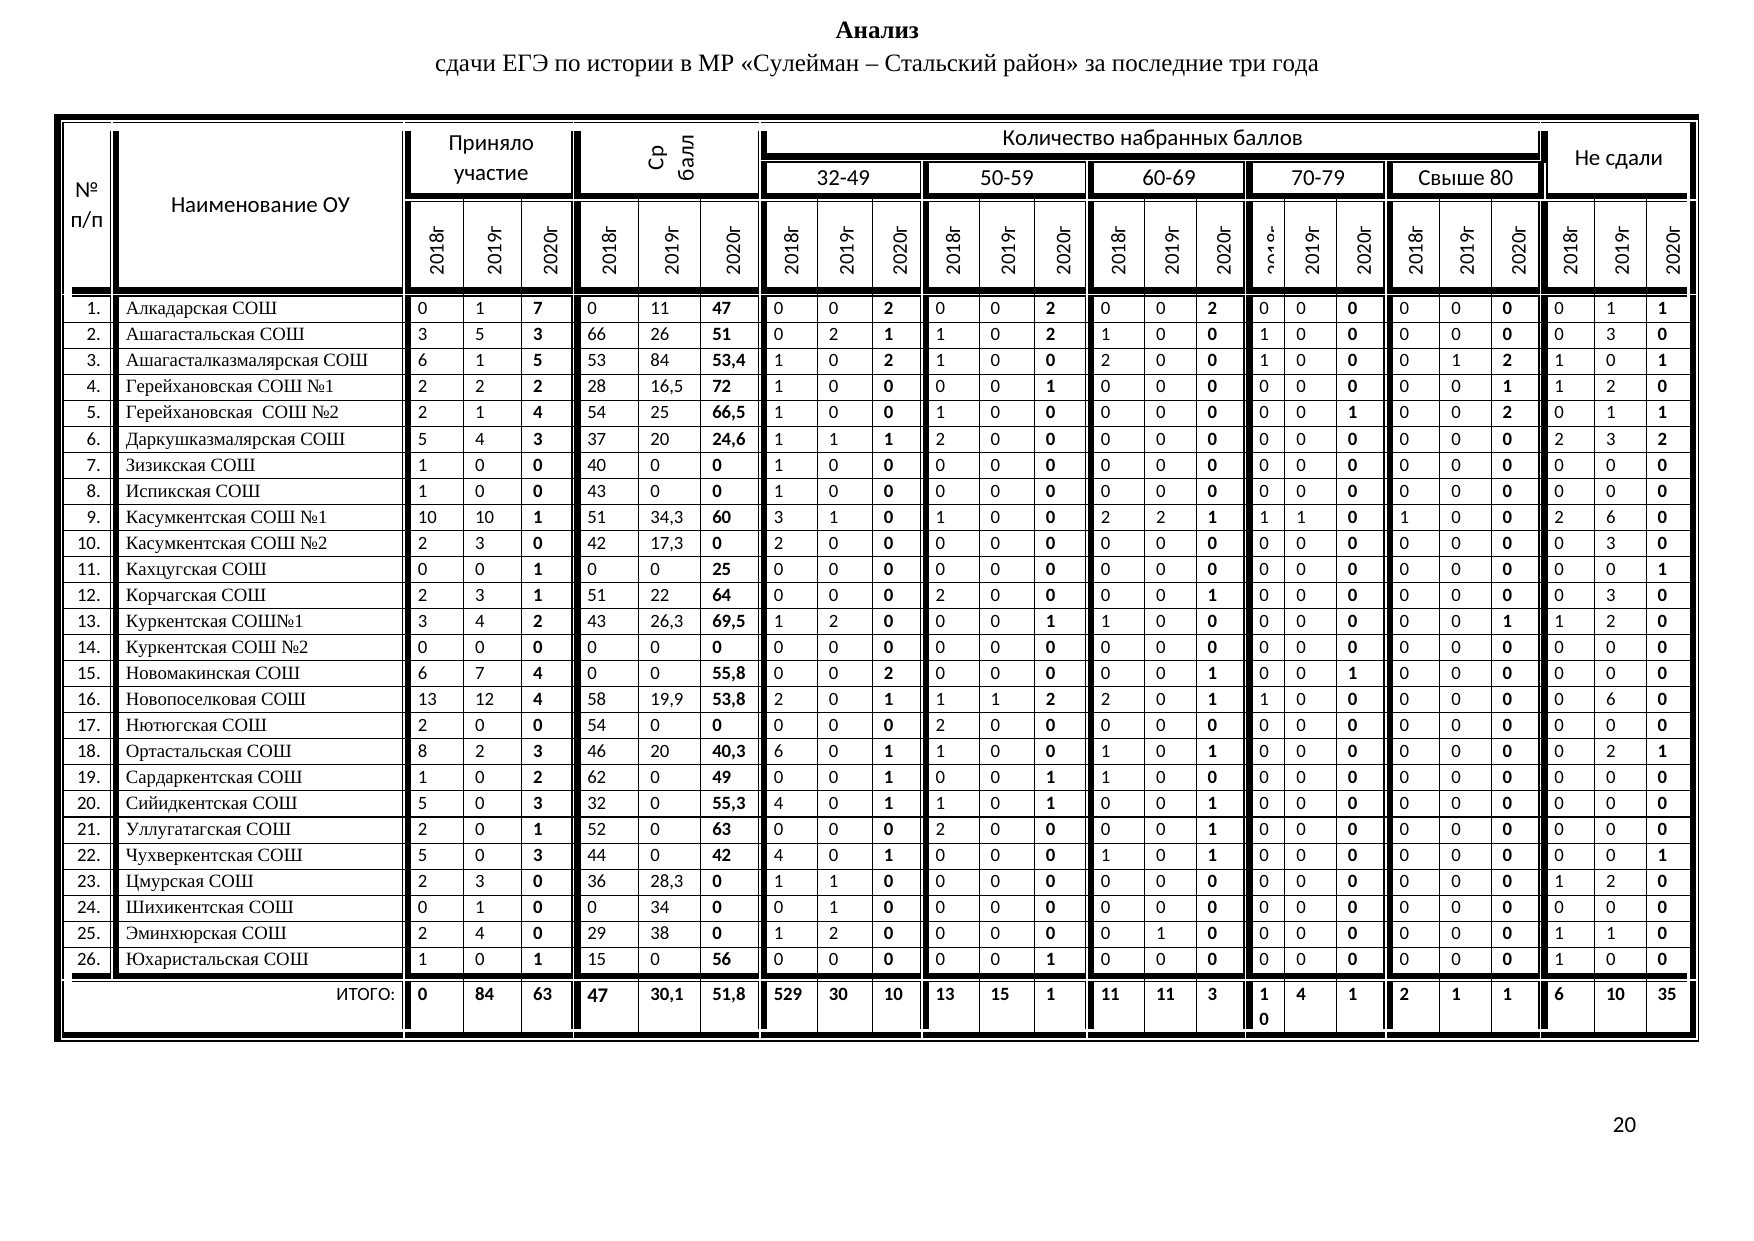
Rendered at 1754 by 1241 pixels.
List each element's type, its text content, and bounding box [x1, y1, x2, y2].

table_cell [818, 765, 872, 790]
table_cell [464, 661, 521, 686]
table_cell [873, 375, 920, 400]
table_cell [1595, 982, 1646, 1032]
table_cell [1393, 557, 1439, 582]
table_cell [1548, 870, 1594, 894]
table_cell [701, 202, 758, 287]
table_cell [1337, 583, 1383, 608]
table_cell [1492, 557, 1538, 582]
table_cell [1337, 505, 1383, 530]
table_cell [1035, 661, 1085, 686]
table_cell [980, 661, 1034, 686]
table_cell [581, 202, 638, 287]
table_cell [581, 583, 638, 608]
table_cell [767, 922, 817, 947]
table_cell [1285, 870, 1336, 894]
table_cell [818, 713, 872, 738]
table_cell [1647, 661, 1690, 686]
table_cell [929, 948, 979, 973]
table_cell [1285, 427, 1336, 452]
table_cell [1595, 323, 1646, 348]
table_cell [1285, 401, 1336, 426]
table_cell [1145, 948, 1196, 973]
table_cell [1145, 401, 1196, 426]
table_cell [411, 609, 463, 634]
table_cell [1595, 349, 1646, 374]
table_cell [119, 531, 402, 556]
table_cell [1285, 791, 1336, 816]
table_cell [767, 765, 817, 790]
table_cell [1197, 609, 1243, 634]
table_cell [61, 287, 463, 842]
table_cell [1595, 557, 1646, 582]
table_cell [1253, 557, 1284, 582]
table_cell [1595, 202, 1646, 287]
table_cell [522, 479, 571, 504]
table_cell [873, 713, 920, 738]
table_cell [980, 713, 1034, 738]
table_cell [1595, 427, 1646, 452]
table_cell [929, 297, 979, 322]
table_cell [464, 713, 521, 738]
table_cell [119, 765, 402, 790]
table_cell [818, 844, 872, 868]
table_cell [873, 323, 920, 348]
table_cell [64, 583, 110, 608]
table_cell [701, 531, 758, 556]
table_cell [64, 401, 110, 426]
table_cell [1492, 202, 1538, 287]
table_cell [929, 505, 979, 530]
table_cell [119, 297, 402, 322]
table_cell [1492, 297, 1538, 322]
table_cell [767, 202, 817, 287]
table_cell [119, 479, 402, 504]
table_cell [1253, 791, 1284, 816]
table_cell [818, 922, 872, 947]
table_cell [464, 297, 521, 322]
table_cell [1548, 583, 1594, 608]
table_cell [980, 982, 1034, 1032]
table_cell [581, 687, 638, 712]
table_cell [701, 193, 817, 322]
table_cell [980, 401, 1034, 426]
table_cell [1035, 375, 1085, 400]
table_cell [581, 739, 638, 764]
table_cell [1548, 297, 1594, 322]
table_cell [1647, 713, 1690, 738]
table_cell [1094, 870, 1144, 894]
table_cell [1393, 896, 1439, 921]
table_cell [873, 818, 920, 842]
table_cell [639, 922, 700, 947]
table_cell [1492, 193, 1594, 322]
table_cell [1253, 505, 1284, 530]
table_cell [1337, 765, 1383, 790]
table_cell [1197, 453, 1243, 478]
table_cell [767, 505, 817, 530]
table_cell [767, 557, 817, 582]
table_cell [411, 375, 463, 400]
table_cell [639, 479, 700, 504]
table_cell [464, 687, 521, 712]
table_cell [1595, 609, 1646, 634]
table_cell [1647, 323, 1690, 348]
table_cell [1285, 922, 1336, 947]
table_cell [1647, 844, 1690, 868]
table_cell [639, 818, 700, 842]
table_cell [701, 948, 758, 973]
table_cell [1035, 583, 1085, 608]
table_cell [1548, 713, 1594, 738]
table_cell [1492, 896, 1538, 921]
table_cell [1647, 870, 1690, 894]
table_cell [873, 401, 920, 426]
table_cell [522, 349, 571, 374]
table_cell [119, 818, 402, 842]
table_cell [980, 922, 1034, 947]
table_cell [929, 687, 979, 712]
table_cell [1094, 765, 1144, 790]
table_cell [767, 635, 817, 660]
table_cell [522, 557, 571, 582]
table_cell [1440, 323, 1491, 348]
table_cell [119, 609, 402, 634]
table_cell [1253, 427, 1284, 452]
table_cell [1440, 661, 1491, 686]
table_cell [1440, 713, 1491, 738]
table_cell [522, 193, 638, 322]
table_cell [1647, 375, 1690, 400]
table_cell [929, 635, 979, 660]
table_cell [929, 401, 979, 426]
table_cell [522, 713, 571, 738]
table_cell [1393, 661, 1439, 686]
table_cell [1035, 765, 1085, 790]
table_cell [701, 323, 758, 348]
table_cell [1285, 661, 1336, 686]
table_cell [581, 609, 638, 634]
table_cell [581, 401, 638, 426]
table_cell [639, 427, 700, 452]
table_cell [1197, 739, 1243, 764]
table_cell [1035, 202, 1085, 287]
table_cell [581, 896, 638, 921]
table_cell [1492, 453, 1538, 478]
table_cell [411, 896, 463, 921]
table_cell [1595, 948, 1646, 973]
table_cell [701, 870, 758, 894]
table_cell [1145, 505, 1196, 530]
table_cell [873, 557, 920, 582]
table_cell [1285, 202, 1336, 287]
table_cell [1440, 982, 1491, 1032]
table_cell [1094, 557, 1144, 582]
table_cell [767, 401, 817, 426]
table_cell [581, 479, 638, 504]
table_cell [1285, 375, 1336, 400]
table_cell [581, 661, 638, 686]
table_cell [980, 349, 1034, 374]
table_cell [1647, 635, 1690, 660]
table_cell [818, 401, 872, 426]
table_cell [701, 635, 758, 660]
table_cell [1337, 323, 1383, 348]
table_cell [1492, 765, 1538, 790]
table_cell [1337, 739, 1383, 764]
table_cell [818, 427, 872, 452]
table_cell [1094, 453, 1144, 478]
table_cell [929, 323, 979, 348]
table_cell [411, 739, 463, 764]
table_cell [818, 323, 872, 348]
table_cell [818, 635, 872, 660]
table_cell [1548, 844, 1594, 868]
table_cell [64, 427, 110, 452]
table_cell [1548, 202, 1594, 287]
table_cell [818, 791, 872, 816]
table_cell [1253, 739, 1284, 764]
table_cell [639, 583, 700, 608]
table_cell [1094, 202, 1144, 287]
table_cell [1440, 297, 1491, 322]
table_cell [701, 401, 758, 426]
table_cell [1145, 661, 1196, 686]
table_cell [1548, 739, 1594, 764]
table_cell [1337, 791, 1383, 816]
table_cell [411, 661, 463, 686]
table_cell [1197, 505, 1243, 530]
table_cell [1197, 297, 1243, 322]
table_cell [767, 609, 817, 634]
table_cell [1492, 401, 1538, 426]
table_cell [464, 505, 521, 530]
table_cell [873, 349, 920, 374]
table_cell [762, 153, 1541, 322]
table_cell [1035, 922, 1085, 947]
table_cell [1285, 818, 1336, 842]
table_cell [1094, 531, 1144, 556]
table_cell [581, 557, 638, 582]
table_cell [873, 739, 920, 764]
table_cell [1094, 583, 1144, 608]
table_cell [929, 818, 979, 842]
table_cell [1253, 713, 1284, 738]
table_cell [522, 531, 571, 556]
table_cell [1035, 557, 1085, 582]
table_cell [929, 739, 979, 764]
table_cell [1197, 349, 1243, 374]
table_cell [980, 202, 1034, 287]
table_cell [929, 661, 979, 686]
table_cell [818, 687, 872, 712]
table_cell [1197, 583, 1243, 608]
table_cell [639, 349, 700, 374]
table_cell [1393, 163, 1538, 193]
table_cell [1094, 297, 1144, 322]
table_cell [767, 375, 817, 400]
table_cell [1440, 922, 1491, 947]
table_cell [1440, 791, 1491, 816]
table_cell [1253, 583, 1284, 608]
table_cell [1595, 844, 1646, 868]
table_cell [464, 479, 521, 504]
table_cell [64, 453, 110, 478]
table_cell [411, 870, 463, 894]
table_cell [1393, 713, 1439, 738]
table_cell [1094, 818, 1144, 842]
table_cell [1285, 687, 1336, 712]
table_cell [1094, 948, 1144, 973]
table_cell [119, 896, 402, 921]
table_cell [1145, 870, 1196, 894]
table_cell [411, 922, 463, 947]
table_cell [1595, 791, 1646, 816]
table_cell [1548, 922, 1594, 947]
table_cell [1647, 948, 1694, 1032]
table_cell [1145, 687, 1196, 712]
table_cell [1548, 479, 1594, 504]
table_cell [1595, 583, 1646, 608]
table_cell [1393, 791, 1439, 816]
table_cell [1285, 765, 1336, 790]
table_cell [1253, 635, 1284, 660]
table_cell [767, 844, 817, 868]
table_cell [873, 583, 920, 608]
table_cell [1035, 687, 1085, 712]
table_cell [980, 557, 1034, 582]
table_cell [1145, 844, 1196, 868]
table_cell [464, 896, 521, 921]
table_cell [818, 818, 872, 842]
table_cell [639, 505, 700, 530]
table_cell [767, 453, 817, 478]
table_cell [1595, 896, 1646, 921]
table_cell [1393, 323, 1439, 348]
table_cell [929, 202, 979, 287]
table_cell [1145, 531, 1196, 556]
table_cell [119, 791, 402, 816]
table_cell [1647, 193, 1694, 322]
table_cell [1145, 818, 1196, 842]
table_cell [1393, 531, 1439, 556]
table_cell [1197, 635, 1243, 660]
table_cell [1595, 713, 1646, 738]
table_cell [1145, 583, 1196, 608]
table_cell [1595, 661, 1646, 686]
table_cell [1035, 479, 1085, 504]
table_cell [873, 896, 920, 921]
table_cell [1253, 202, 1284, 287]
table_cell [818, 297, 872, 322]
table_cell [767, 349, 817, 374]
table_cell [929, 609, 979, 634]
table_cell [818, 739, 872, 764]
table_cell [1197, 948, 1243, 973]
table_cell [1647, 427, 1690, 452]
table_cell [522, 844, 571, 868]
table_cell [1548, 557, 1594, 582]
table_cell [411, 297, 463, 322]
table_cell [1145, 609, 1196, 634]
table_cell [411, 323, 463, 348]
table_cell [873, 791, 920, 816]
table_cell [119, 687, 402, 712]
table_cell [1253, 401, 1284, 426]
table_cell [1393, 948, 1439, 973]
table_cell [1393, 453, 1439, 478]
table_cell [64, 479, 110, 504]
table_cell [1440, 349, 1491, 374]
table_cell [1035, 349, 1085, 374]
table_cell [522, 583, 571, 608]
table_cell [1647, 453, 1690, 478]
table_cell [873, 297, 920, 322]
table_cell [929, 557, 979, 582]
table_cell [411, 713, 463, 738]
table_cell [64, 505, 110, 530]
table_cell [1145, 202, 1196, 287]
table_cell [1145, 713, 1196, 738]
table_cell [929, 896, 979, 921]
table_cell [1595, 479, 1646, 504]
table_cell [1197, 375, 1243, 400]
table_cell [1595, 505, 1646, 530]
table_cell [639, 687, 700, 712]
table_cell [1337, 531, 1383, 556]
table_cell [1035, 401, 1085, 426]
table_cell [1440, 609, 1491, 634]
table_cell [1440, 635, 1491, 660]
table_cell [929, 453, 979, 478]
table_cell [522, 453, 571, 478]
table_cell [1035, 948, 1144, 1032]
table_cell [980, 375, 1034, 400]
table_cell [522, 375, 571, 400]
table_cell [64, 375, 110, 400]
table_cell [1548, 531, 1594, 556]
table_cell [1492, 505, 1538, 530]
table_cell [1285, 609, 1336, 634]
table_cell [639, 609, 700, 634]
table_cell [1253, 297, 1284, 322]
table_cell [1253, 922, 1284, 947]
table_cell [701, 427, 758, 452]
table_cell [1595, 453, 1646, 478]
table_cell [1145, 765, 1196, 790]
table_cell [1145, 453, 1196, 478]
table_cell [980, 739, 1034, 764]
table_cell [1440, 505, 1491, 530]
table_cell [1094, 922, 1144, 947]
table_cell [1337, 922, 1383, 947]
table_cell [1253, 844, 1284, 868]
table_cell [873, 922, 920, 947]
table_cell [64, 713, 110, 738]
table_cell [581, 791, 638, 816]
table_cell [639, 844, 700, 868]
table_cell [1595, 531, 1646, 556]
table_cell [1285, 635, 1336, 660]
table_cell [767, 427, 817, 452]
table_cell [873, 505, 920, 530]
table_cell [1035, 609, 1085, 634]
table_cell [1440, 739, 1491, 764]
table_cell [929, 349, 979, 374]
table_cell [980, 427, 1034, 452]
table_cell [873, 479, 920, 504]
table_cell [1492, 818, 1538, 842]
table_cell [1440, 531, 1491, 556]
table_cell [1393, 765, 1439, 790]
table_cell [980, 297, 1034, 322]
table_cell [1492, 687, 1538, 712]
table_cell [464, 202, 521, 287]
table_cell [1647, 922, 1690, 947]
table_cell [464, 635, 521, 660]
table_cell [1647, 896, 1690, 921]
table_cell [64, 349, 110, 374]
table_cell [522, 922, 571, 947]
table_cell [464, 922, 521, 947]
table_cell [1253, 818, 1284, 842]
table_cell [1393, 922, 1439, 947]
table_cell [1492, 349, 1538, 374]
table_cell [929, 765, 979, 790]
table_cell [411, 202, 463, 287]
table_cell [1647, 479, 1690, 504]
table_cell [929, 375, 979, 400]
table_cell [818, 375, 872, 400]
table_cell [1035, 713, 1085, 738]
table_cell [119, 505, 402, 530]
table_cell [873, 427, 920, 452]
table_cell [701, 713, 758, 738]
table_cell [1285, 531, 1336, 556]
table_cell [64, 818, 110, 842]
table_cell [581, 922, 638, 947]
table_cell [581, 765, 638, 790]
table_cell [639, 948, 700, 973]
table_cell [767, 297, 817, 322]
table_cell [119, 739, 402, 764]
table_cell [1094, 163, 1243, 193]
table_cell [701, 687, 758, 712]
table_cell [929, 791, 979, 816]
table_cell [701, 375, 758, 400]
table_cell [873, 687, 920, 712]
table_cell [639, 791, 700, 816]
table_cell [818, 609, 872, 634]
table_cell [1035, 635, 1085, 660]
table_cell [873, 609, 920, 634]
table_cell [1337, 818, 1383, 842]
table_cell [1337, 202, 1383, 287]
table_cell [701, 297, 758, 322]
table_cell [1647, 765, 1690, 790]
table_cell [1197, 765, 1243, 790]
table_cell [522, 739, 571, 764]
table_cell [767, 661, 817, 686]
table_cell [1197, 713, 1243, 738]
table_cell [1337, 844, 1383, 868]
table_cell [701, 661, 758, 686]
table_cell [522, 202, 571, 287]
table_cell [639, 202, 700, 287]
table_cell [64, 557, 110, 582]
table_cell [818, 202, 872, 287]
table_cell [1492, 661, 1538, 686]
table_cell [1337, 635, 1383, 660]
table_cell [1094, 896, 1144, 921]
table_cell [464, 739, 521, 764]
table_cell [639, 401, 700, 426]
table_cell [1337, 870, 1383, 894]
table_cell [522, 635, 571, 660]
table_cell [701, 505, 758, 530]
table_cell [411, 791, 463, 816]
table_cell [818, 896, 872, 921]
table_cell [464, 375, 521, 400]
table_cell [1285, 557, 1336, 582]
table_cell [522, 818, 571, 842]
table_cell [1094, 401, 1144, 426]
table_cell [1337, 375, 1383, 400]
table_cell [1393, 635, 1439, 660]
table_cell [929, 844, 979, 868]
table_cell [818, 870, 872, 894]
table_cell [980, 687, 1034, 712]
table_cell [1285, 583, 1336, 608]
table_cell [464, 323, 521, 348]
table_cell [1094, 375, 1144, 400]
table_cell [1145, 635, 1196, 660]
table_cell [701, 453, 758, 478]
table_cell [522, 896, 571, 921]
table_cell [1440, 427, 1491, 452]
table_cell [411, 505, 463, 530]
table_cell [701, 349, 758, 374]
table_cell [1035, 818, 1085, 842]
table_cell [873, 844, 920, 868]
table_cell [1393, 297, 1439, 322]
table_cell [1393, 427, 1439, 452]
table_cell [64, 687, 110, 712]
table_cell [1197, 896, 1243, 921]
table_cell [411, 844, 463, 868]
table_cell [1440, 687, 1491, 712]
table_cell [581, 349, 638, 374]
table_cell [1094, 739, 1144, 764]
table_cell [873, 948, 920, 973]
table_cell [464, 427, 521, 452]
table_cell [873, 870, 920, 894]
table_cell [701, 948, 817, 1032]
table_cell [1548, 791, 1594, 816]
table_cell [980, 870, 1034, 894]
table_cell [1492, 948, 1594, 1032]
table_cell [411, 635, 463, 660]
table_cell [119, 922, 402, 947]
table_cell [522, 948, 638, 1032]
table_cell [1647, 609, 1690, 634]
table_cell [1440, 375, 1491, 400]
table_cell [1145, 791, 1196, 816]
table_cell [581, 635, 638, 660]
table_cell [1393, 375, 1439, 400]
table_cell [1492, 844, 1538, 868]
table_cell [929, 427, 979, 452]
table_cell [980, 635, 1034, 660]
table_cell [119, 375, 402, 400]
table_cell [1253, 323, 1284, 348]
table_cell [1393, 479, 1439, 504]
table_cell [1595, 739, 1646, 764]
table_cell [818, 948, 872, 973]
text сдачи ЕГЭ по истории в МР «Сулейман – Стальский район» за последние три года [118, 48, 1636, 77]
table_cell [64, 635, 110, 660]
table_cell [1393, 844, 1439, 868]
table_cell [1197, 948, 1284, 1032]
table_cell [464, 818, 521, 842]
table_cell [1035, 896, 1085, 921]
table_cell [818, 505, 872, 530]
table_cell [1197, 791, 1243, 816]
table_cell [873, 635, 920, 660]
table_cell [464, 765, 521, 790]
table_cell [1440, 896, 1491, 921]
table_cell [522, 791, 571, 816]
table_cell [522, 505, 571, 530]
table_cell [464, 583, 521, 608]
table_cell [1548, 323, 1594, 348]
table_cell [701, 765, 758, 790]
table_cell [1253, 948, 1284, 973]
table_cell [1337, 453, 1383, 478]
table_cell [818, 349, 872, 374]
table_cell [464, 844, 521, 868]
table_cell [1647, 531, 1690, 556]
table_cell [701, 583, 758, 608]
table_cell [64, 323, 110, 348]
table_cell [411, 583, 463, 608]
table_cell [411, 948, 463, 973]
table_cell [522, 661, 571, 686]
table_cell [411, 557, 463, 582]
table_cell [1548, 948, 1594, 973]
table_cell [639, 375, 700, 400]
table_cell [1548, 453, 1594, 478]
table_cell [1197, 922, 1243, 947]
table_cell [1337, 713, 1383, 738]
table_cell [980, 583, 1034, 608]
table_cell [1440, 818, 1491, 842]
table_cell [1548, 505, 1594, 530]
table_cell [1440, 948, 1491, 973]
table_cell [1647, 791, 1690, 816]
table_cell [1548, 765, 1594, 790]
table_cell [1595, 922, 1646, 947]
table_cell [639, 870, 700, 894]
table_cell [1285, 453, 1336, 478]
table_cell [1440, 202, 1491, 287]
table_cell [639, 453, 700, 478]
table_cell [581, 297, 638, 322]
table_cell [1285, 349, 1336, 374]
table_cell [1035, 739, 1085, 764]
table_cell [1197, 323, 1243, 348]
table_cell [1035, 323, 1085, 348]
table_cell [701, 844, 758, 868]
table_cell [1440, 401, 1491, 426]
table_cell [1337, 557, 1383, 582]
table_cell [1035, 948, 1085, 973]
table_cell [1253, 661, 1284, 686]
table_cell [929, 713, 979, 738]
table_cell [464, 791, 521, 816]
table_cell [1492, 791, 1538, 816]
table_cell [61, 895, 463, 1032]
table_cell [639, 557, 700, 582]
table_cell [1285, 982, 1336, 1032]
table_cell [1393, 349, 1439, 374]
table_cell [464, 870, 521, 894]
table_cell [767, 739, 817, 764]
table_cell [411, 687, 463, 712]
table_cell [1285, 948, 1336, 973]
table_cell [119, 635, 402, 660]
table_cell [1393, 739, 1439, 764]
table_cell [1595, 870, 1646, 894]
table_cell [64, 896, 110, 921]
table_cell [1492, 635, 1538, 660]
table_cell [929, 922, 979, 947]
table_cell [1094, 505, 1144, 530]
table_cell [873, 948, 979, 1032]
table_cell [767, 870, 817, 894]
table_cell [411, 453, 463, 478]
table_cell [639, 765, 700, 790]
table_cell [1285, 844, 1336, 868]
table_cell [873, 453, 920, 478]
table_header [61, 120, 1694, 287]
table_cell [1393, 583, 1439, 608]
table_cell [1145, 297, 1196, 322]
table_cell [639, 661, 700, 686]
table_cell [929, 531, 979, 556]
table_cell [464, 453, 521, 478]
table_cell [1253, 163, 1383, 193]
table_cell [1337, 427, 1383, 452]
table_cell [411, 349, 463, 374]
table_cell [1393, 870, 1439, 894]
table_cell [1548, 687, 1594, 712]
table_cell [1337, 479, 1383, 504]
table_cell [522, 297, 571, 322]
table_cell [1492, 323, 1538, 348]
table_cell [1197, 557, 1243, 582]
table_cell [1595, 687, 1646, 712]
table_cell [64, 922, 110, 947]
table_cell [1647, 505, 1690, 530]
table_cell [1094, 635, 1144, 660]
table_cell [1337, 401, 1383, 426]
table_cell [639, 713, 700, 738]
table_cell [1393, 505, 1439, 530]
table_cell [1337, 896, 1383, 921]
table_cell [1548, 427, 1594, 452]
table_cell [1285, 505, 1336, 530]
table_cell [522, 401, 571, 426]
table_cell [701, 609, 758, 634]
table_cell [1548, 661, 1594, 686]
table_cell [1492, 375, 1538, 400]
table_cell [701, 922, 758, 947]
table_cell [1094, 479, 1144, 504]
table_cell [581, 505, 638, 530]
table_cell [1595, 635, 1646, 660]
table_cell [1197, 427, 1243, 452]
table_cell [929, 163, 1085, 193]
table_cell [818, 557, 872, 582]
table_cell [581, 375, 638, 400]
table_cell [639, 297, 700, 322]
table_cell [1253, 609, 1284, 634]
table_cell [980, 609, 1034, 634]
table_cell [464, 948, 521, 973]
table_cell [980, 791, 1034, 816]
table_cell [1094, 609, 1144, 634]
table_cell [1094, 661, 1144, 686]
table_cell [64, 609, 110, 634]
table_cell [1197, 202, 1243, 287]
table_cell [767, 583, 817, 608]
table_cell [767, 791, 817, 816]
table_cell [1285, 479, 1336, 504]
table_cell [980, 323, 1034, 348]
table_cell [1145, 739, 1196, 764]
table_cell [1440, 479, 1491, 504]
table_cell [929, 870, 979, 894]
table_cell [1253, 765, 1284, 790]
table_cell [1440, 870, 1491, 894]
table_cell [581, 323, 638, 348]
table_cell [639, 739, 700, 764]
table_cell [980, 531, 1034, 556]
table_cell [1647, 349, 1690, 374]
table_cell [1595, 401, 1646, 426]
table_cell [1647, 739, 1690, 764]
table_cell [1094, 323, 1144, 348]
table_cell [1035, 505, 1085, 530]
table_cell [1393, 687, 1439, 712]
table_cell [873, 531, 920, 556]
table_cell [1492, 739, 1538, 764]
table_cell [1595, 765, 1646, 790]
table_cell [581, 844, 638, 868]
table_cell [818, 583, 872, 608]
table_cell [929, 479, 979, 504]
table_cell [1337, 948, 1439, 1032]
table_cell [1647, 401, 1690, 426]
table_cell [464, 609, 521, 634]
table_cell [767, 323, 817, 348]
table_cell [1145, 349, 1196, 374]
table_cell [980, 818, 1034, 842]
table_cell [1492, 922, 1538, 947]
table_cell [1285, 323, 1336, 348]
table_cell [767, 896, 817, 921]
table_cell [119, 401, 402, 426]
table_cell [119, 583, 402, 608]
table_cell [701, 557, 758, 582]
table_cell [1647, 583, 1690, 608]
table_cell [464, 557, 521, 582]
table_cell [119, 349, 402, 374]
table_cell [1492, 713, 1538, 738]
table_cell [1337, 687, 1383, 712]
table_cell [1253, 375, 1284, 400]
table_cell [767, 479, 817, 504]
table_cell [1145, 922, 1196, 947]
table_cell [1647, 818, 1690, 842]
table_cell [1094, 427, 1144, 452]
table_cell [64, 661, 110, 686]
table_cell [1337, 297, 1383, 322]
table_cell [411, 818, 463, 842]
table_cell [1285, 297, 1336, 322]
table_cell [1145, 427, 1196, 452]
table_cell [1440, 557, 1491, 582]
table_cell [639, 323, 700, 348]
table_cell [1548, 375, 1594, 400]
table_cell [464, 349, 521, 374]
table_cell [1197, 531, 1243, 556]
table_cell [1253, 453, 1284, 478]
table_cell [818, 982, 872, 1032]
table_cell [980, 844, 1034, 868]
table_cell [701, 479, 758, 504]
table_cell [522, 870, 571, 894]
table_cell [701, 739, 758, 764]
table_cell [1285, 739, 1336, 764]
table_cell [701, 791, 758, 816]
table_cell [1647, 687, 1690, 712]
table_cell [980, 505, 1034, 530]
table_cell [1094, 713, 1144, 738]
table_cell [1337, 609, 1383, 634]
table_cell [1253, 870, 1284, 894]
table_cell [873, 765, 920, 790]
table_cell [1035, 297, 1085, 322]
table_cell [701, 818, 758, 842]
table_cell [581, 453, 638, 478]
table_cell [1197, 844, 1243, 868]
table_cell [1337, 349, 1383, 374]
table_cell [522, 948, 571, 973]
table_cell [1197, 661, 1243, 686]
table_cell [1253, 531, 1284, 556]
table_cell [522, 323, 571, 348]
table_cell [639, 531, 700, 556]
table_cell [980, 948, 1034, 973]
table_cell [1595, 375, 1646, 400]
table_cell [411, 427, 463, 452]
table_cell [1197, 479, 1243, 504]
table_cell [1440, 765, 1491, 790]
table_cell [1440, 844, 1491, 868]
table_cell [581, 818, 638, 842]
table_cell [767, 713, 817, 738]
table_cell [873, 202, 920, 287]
text Анализ [118, 15, 1636, 43]
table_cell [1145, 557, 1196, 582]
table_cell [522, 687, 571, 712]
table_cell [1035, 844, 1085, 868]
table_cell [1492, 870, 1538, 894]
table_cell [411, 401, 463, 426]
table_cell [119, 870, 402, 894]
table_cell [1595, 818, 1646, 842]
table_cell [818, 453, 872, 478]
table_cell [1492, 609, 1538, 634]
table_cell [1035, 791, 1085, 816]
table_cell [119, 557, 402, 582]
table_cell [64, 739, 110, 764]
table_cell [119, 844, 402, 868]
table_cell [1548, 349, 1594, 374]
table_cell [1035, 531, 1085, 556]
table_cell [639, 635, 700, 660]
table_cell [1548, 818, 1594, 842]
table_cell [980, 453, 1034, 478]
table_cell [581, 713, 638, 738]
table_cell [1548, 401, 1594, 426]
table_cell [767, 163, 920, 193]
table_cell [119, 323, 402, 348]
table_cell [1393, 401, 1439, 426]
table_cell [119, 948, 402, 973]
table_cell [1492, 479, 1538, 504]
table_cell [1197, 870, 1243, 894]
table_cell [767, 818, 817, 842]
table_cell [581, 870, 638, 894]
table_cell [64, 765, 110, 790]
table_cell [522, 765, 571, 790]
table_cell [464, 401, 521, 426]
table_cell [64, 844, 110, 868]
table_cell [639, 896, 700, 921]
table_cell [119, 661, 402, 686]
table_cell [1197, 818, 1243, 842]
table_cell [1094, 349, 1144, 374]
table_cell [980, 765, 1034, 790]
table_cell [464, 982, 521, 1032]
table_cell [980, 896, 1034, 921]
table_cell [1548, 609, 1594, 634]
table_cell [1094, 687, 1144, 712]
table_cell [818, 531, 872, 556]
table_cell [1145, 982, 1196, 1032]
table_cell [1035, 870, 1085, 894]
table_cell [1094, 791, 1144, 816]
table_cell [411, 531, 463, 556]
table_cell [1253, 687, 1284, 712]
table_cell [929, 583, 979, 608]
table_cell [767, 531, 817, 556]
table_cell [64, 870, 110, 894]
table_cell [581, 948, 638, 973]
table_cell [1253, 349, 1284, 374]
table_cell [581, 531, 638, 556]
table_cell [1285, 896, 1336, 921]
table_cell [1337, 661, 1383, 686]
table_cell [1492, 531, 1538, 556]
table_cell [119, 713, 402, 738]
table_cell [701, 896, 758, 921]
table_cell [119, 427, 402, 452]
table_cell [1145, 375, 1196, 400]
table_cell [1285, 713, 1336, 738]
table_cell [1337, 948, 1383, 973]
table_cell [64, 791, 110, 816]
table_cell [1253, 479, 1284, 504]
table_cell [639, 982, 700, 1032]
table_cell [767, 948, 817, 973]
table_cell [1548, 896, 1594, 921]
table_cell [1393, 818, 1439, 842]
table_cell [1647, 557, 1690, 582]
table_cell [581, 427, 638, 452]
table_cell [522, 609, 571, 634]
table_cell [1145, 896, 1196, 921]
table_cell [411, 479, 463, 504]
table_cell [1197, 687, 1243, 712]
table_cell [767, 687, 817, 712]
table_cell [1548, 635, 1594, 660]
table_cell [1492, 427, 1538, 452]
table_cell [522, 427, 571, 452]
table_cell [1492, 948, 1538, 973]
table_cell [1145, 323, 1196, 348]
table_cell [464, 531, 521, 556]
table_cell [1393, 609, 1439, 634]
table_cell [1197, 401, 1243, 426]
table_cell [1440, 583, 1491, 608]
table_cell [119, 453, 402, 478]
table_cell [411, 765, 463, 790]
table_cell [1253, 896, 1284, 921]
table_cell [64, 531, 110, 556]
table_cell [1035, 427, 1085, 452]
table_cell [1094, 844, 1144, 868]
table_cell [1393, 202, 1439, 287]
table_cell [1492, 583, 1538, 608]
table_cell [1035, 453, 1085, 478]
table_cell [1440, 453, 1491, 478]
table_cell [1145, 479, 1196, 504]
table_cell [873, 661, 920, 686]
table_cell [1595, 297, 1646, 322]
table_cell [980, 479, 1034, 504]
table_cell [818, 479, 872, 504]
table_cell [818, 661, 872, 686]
